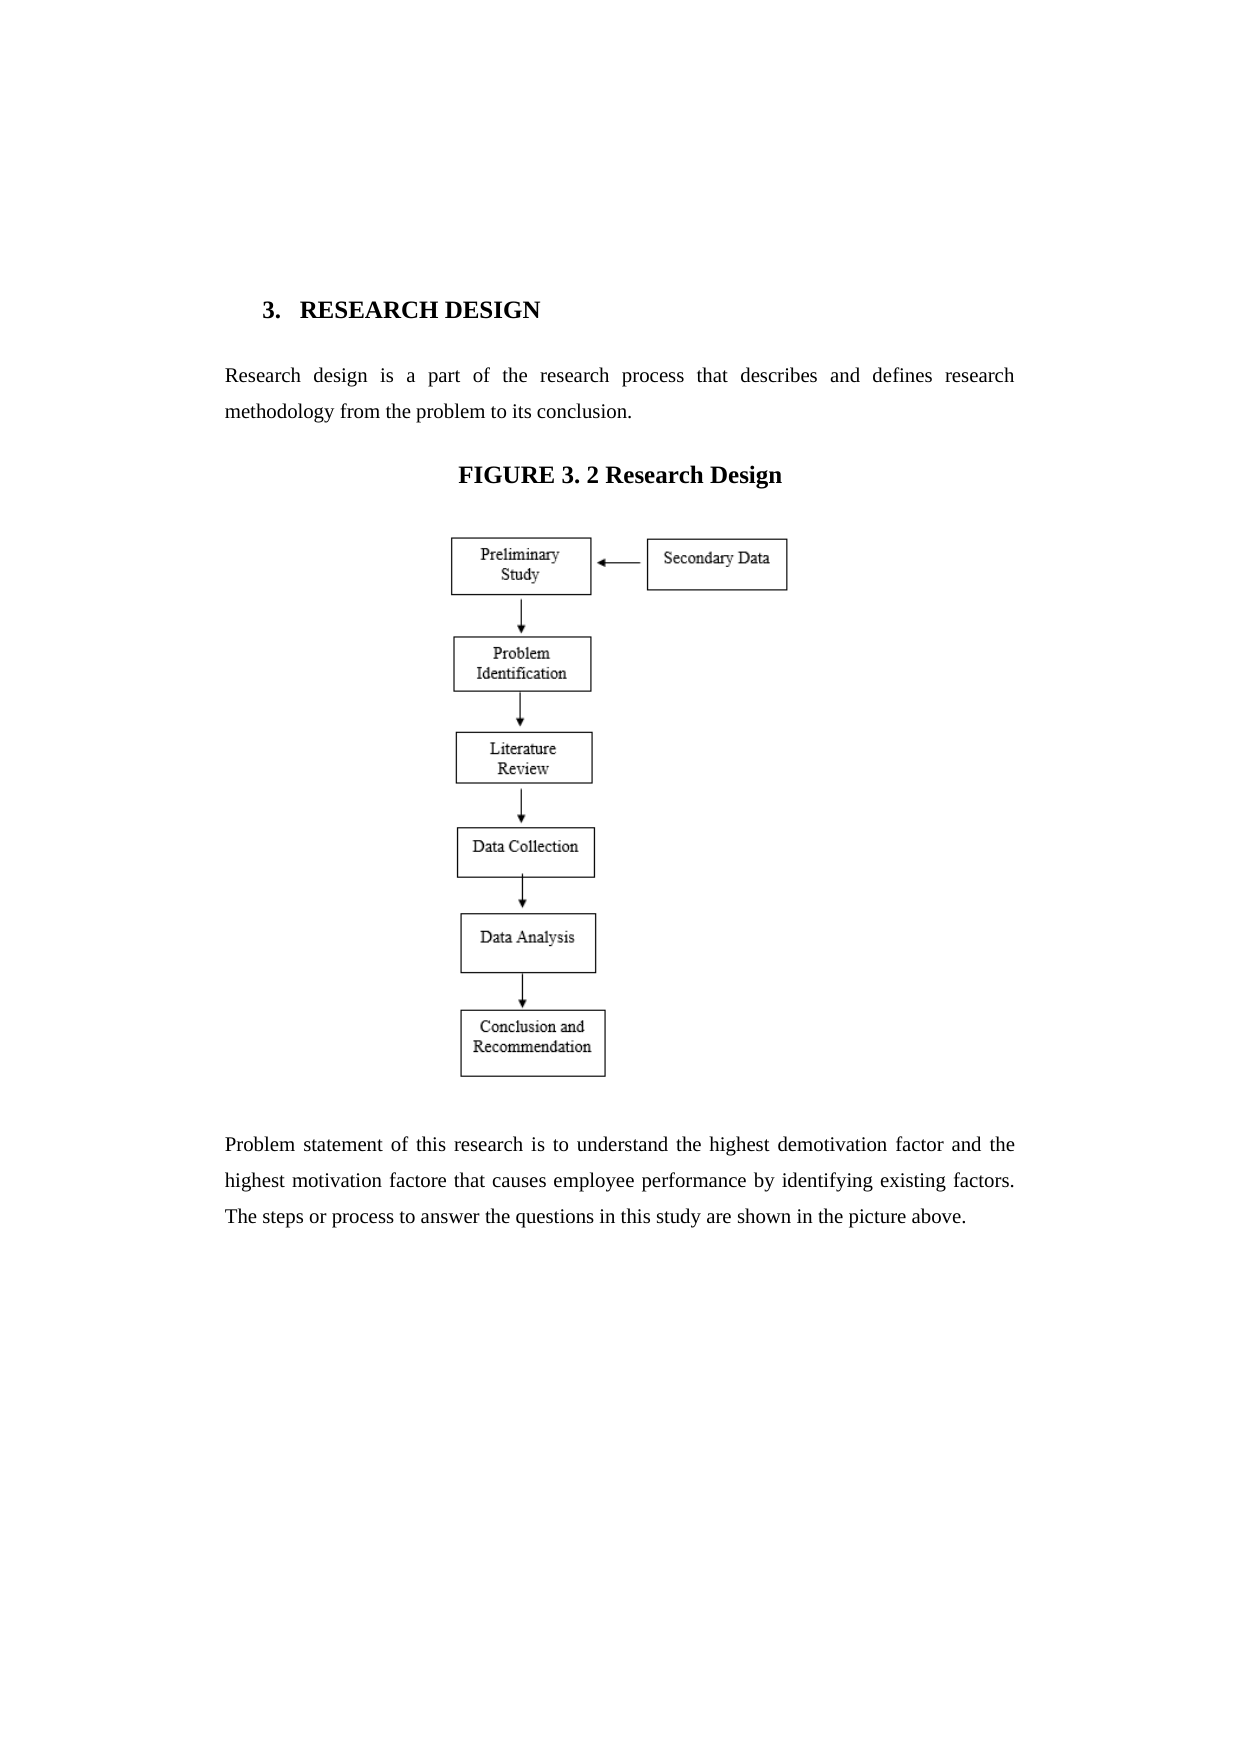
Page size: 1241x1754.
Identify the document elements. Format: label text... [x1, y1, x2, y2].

list RESEARCH DESIGN [262, 295, 1016, 324]
text FIGURE 3. 2 Research Design [224, 461, 1016, 489]
picture [424, 514, 817, 1104]
text Problem statement of this research is to understand the highest demotivation factor and the highest motivation factore that causes employee performance by identifying existing factors. The steps or process to answer the questions in this study are shown in the picture above. [224, 1132, 1016, 1228]
text Research design is a part of the research process that describes and defines research methodology from the problem to its conclusion. [224, 363, 1016, 423]
